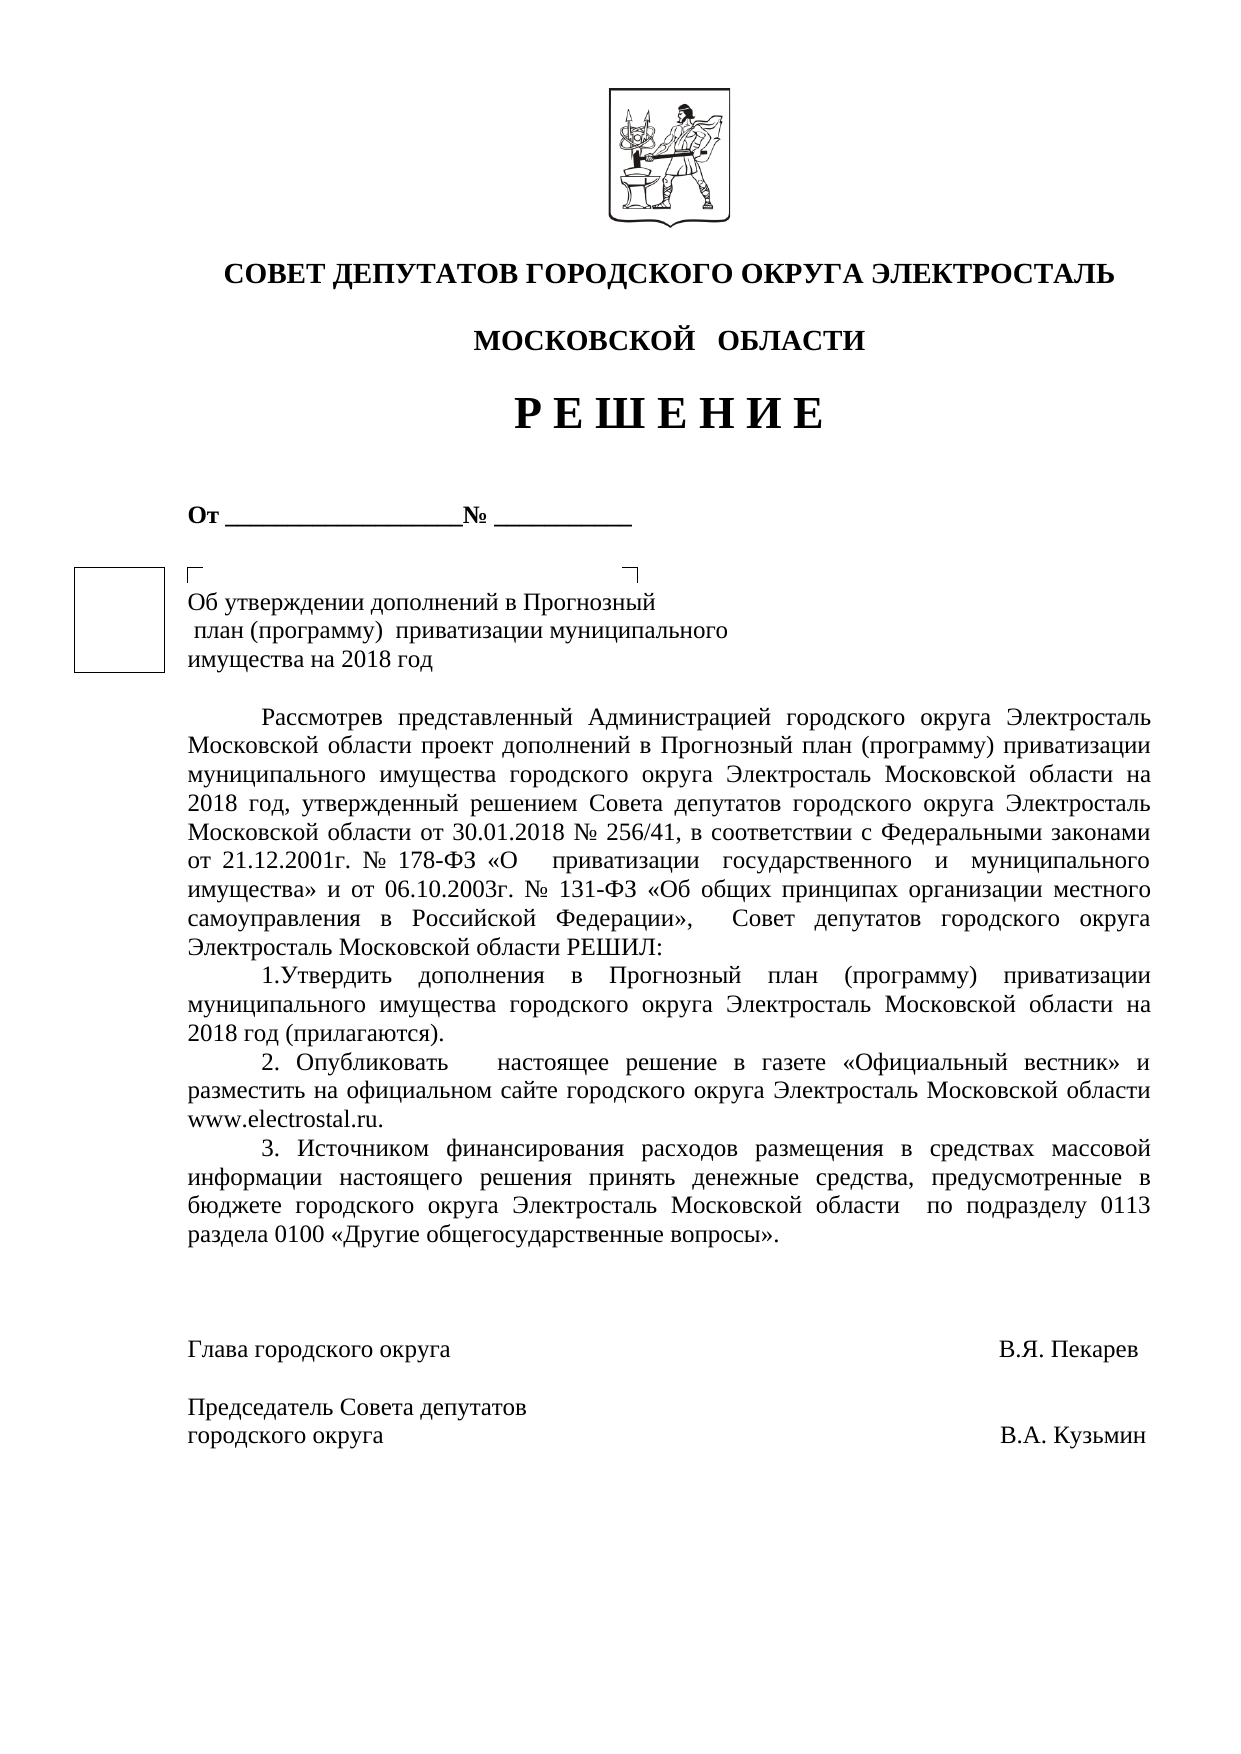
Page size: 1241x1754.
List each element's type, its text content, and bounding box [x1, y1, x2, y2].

text 2. Опубликовать настоящее решение в газете «Официальный вестник» и разместить на официальном сайте городского округа Электросталь Московской области www.electrostal.ru. [187, 1047, 1152, 1133]
text 3. Источником финансирования расходов размещения в средствах массовой информации настоящего решения принять денежные средства, предусмотренные в бюджете городского округа Электросталь Московской области по подразделу 0113 раздела 0100 «Другие общегосударственные вопросы». [187, 1133, 1152, 1248]
text От ___________________№ ___________ [187, 501, 1152, 529]
text 1.Утвердить дополнения в Прогнозный план (программу) приватизации муниципального имущества городского округа Электросталь Московской области на 2018 год (прилагаются). [187, 961, 1152, 1047]
text городского округа В.А. Кузьмин [187, 1421, 1152, 1449]
text СОВЕТ ДЕПУТАТОВ ГОРОДСКОГО ОКРУГА ЭЛЕКТРОСТАЛЬ [187, 256, 1152, 290]
text Глава городского округа В.Я. Пекарев [187, 1334, 1152, 1363]
list имущества на 2018 год [187, 644, 1152, 673]
list план (программу) приватизации муниципального [187, 616, 1152, 644]
picture [608, 88, 731, 228]
list Об утверждении дополнений в Прогнозный [187, 587, 1152, 616]
text Р Е Ш Е Н И Е [187, 386, 1152, 438]
text МОСКОВСКОЙ ОБЛАСТИ [187, 323, 1152, 357]
text Рассмотрев представленный Администрацией городского округа Электросталь Московской области проект дополнений в Прогнозный план (программу) приватизации муниципального имущества городского округа Электросталь Московской области на 2018 год, утвержденный решением Совета депутатов городского округа Электросталь Московской области от 30.01.2018 № 256/41, в соответствии с Федеральными законами от 21.12.2001г. № 178-ФЗ «О приватизации государственного и муниципального имущества» и от 06.10.2003г. № 131-ФЗ «Об общих принципах организации местного самоуправления в Российской Федерации», Совет депутатов городского округа Электросталь Московской области РЕШИЛ: [187, 702, 1152, 961]
text Председатель Совета депутатов [187, 1392, 1152, 1421]
